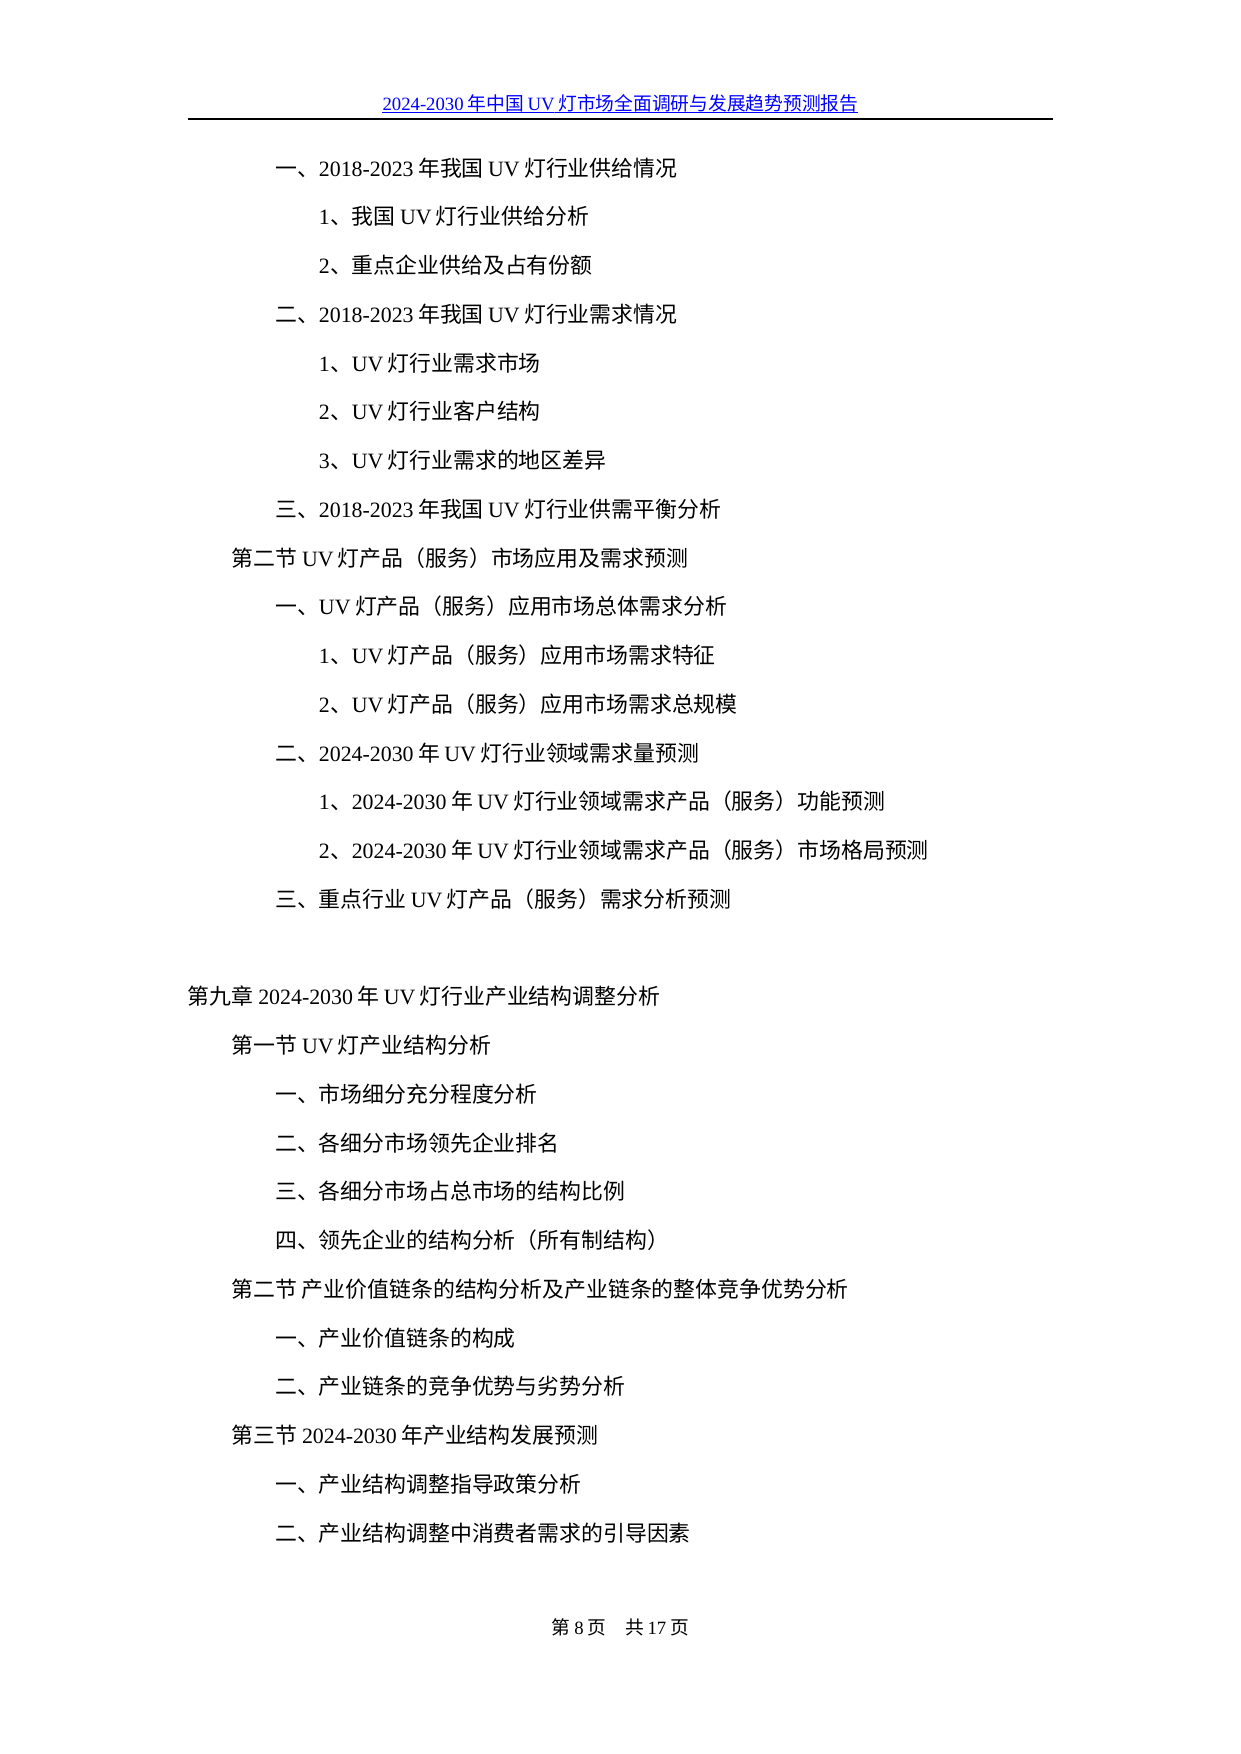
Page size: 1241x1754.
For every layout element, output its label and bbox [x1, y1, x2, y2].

text [187, 150, 1053, 1548]
